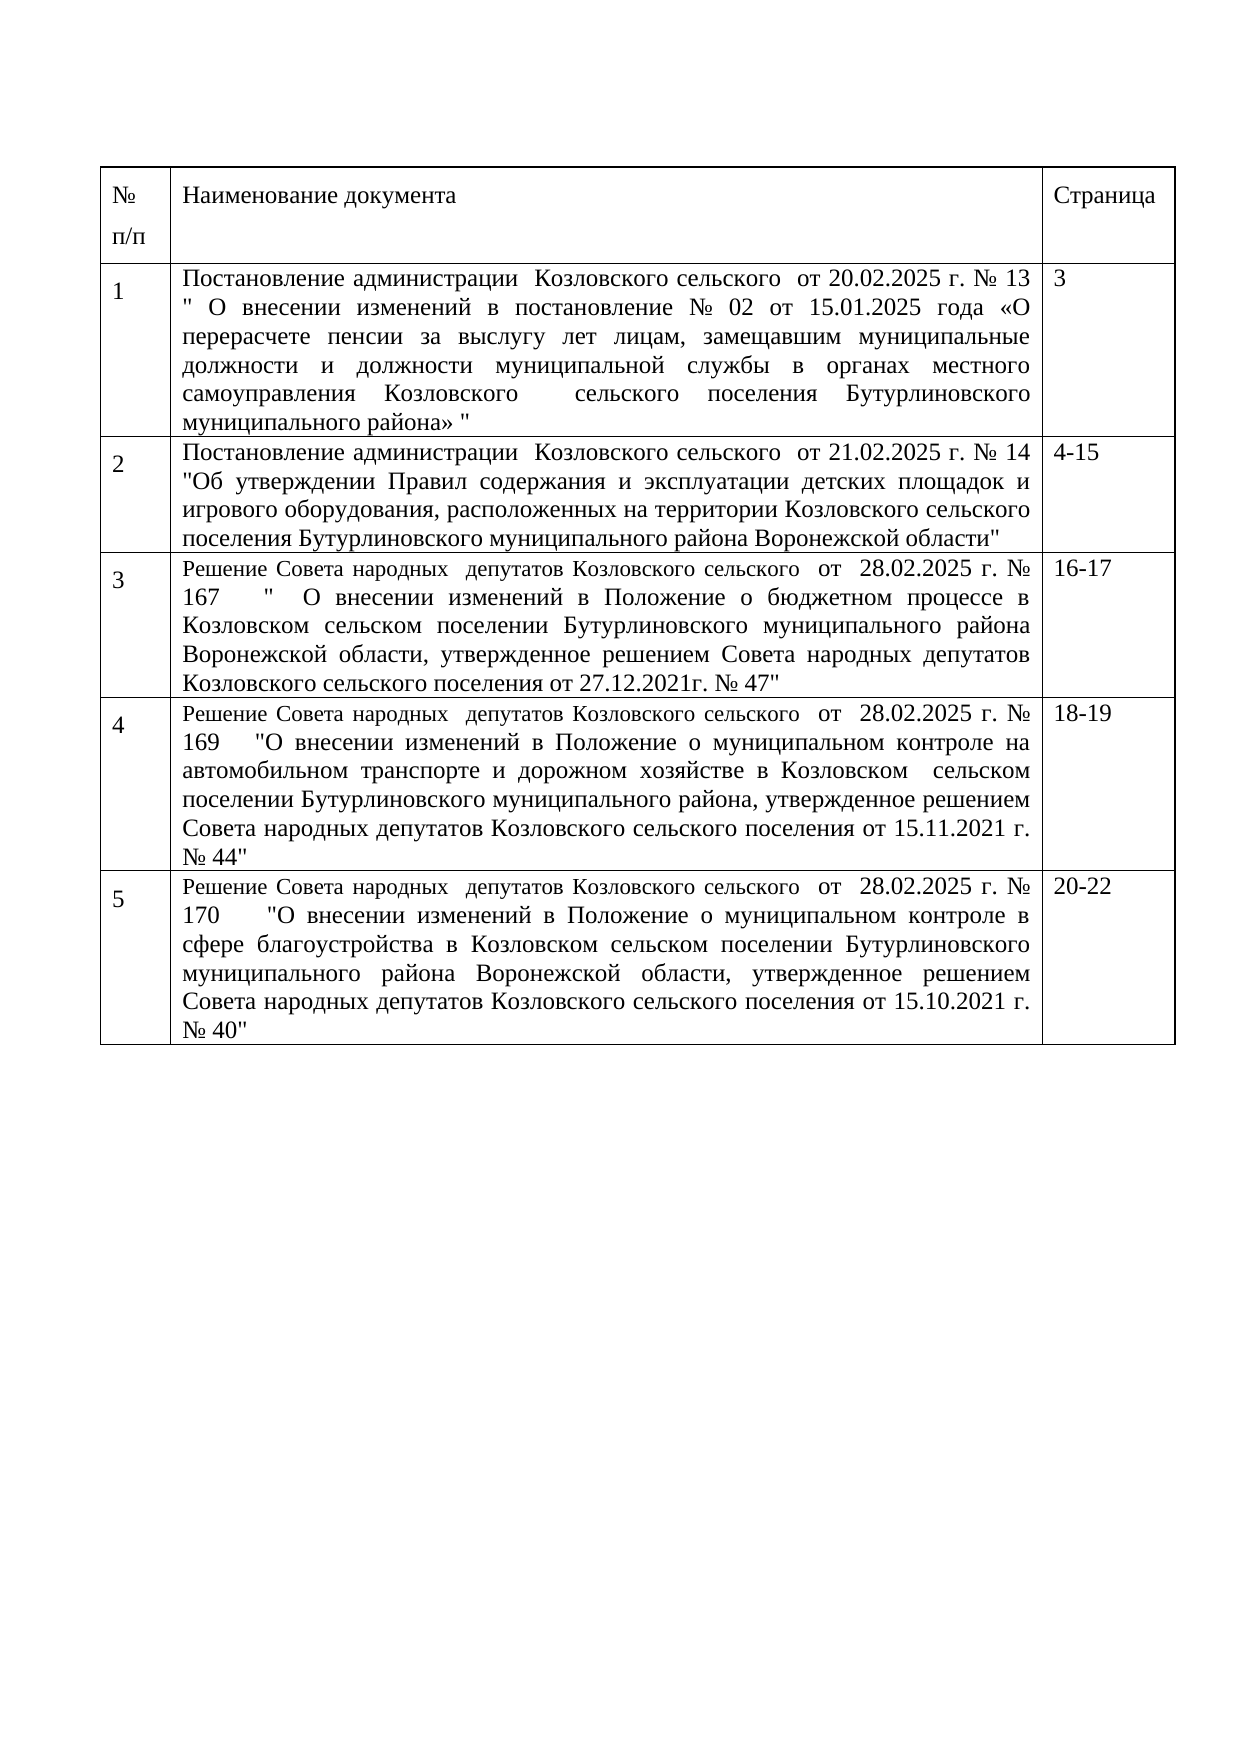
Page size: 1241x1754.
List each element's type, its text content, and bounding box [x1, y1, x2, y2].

table_cell 20-22 [1043, 871, 1174, 1044]
table_cell Решение Совета народных депутатов Козловского сельского от 28.02.2025 г. № 169 "О внесении изменений в Положение о муниципальном контроле на автомобильном транспорте и дорожном хозяйстве в Козловском сельском поселении Бутурлиновского муниципального района, утвержденное решением Совета народных депутатов Козловского сельского поселения от 15.11.2021 г. № 44" [171, 698, 1042, 870]
table_cell 4 [101, 698, 170, 870]
table_cell 5 [101, 871, 170, 1044]
table_cell 4-15 [1043, 437, 1174, 552]
table_cell Решение Совета народных депутатов Козловского сельского от 28.02.2025 г. № 167 " О внесении изменений в Положение о бюджетном процессе в Козловском сельском поселении Бутурлиновского муниципального района Воронежской области, утвержденное решением Совета народных депутатов Козловского сельского поселения от 27.12.2021г. № 47" [171, 553, 1042, 697]
table_cell Постановление администрации Козловского сельского от 21.02.2025 г. № 14 "Об утверждении Правил содержания и эксплуатации детских площадок и игрового оборудования, расположенных на территории Козловского сельского поселения Бутурлиновского муниципального района Воронежской области" [171, 437, 1042, 552]
table_cell 3 [101, 553, 170, 697]
table_header Наименование документа [171, 168, 1042, 262]
table_header Страница [1043, 168, 1174, 262]
table_cell Постановление администрации Козловского сельского от 20.02.2025 г. № 13 " О внесении изменений в постановление № 02 от 15.01.2025 года «О перерасчете пенсии за выслугу лет лицам, замещавшим муниципальные должности и должности муниципальной службы в органах местного самоуправления Козловского сельского поселения Бутурлиновского муниципального района» " [171, 264, 1042, 436]
table_cell 2 [101, 437, 170, 552]
table_cell 1 [101, 264, 170, 436]
table_cell 3 [1043, 264, 1174, 436]
table_cell 16-17 [1043, 553, 1174, 697]
table_cell 18-19 [1043, 698, 1174, 870]
table_header № п/п [101, 168, 170, 262]
table_cell Решение Совета народных депутатов Козловского сельского от 28.02.2025 г. № 170 "О внесении изменений в Положение о муниципальном контроле в сфере благоустройства в Козловском сельском поселении Бутурлиновского муниципального района Воронежской области, утвержденное решением Совета народных депутатов Козловского сельского поселения от 15.10.2021 г. № 40" [171, 871, 1042, 1044]
